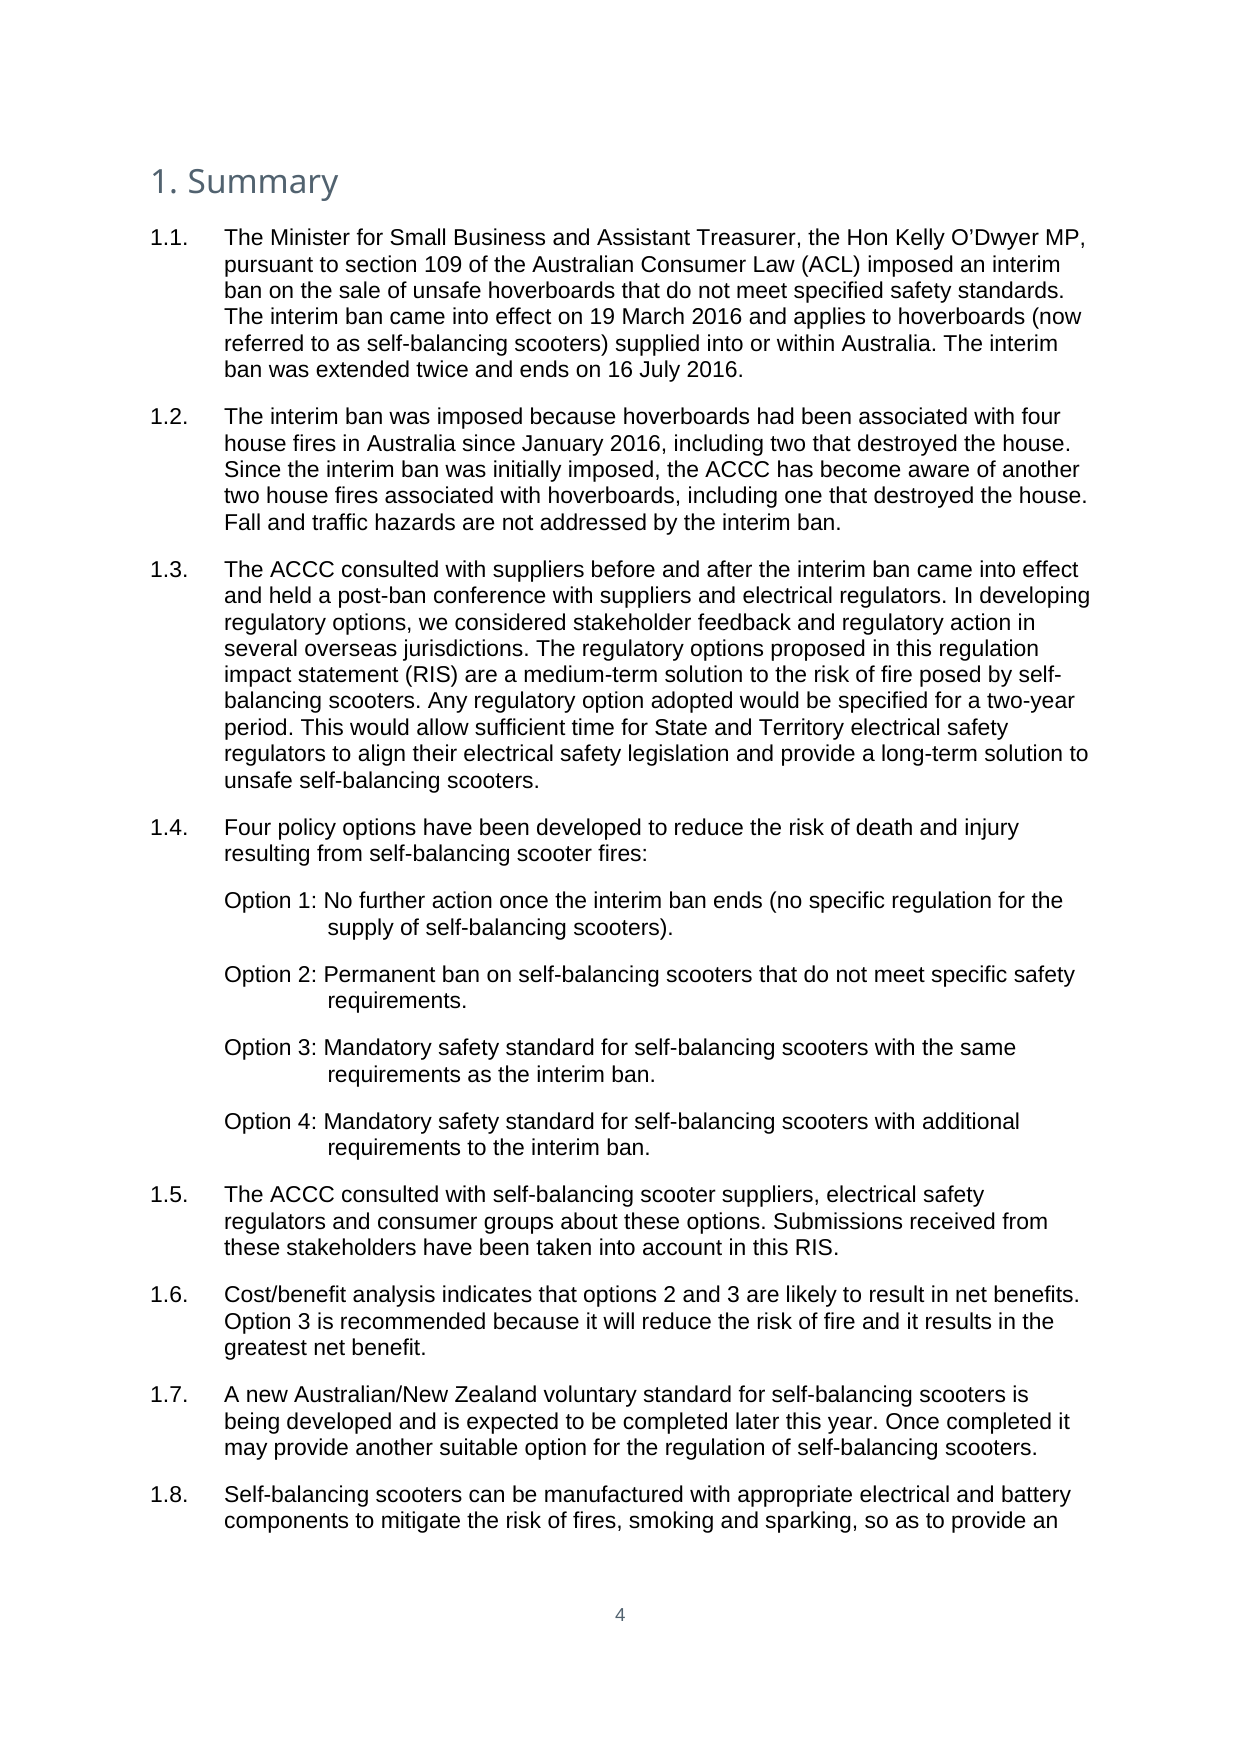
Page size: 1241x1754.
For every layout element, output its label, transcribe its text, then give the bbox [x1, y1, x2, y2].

list Four policy options have been developed to reduce the risk of death and injury resulting from self-balancing scooter fires: [150, 814, 1090, 866]
text Option 2: Permanent ban on self-balancing scooters that do not meet specific safety requirements. [224, 961, 1090, 1013]
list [150, 1481, 1090, 1534]
text Option 4: Mandatory safety standard for self-balancing scooters with additional requirements to the interim ban. [224, 1108, 1090, 1161]
text Option 3: Mandatory safety standard for self-balancing scooters with the same requirements as the interim ban. [224, 1034, 1090, 1087]
list The interim ban was imposed because hoverboards had been associated with four house fires in Australia since January 2016, including two that destroyed the house. Since the interim ban was initially imposed, the ACCC has become aware of another two house fires associated with hoverboards, including one that destroyed the house. Fall and traffic hazards are not addressed by the interim ban. [150, 403, 1090, 535]
list The Minister for Small Business and Assistant Treasurer, the Hon Kelly O’Dwyer MP, pursuant to section 109 of the Australian Consumer Law (ACL) imposed an interim ban on the sale of unsafe hoverboards that do not meet specified safety standards. The interim ban came into effect on 19 March 2016 and applies to hoverboards (now referred to as self-balancing scooters) supplied into or within Australia. The interim ban was extended twice and ends on 16 July 2016. [150, 224, 1090, 382]
list The ACCC consulted with self-balancing scooter suppliers, electrical safety regulators and consumer groups about these options. Submissions received from these stakeholders have been taken into account in this RIS. [150, 1181, 1090, 1261]
list Cost/benefit analysis indicates that options 2 and 3 are likely to result in net benefits. Option 3 is recommended because it will reduce the risk of fire and it results in the greatest net benefit. [150, 1281, 1090, 1360]
list Summary [150, 158, 1090, 203]
text Option 1: No further action once the interim ban ends (no specific regulation for the supply of self-balancing scooters). [224, 887, 1090, 940]
list The ACCC consulted with suppliers before and after the interim ban came into effect and held a post-ban conference with suppliers and electrical regulators. In developing regulatory options, we considered stakeholder feedback and regulatory action in several overseas jurisdictions. The regulatory options proposed in this regulation impact statement (RIS) are a medium-term solution to the risk of fire posed by self-balancing scooters. Any regulatory option adopted would be specified for a two-year period. This would allow sufficient time for State and Territory electrical safety regulators to align their electrical safety legislation and provide a long-term solution to unsafe self-balancing scooters. [150, 556, 1090, 793]
list A new Australian/New Zealand voluntary standard for self-balancing scooters is being developed and is expected to be completed later this year. Once completed it may provide another suitable option for the regulation of self-balancing scooters. [150, 1381, 1090, 1460]
